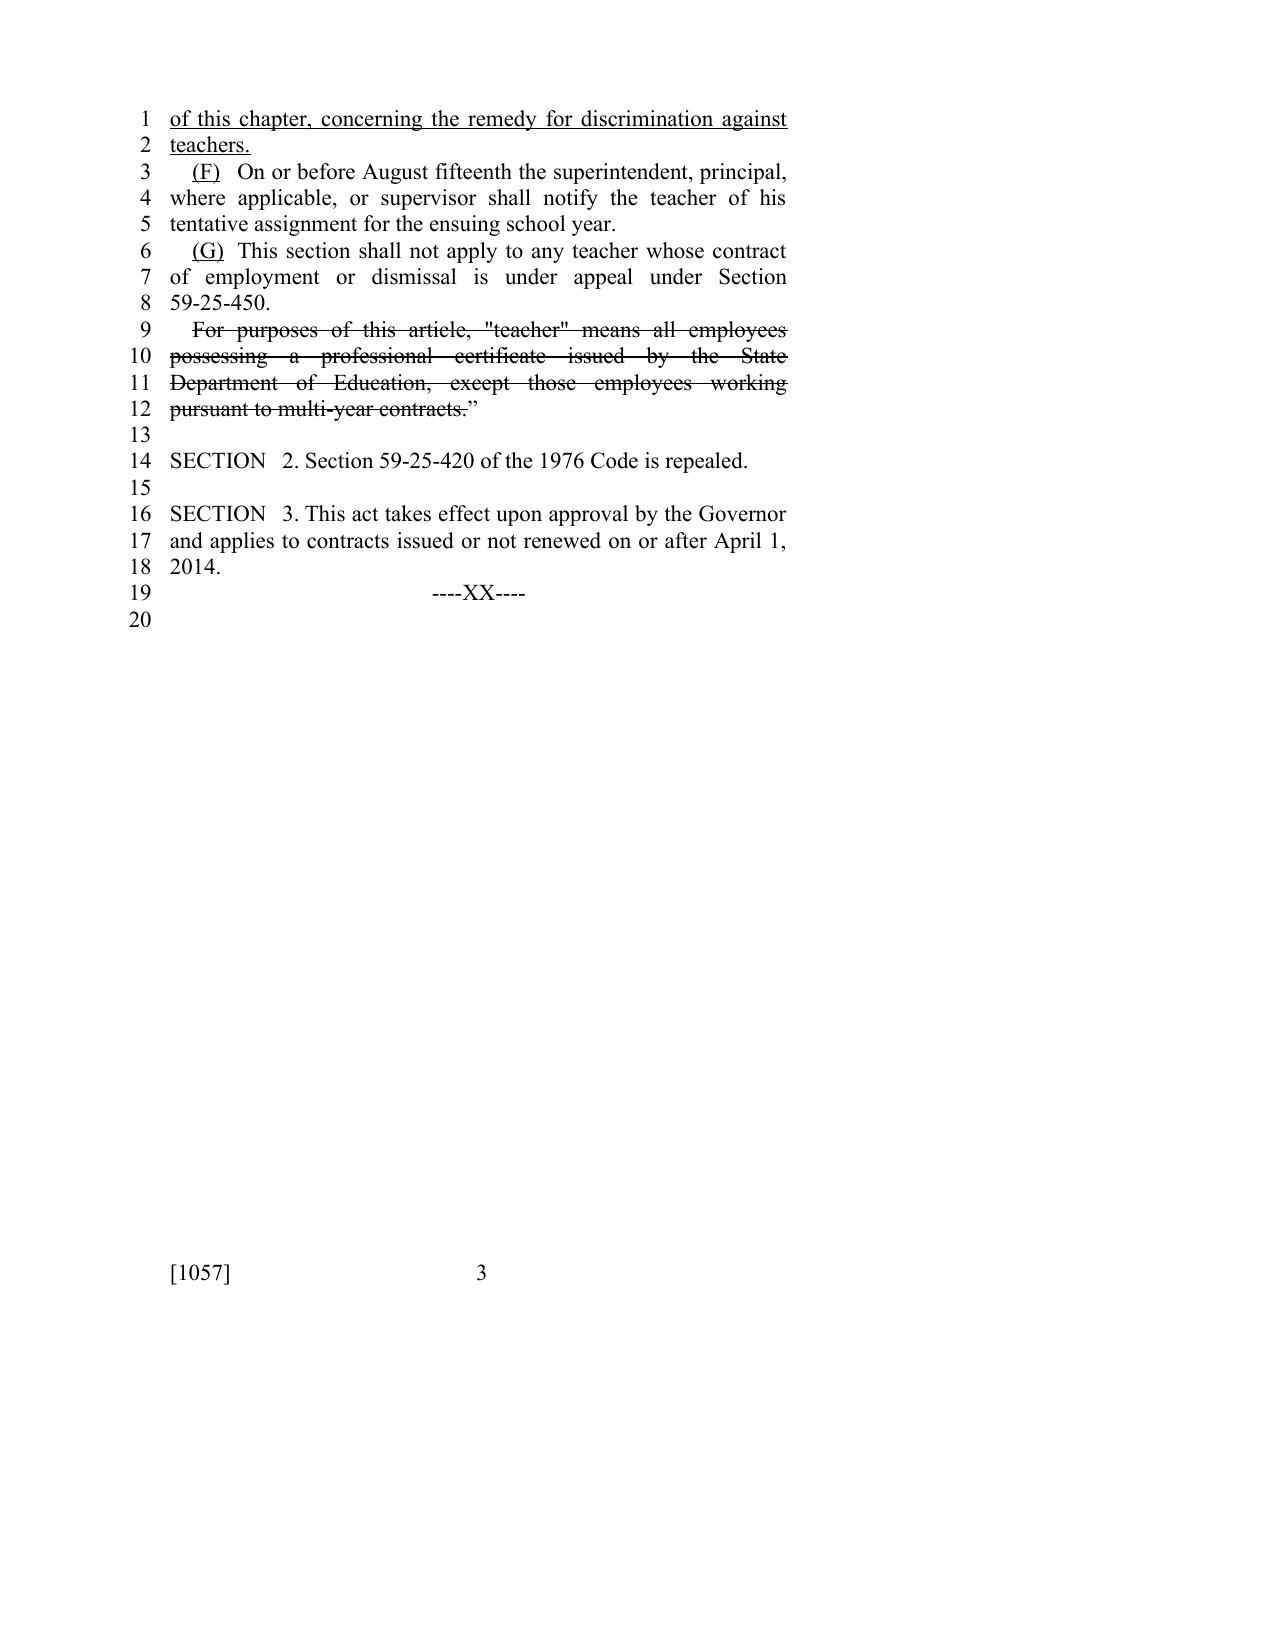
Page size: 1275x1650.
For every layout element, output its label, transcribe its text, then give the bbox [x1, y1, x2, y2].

text (F) On or before August fifteenth the superintendent, principal, where applicable, or supervisor shall notify the teacher of his tentative assignment for the ensuing school year. [169, 158, 787, 237]
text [169, 105, 787, 128]
text (G) This section shall not apply to any teacher whose contract of employment or dismissal is under appeal under Section 59-25-450. [169, 237, 787, 316]
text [169, 129, 787, 158]
text For purposes of this article, "teacher" means all employees possessing a professional certificate issued by the State Department of Education, except those employees working pursuant to multi-year contracts.” [169, 316, 787, 356]
text For purposes of this article, "teacher" means all employees possessing a professional certificate issued by the State Department of Education, except those employees working pursuant to multi-year contracts.” [169, 384, 787, 421]
text SECTION 3. This act takes effect upon approval by the Governor and applies to contracts issued or not renewed on or after April 1, 2014. [169, 500, 787, 579]
text SECTION 2. Section 59-25-420 of the 1976 Code is repealed. [169, 448, 787, 474]
text For purposes of this article, "teacher" means all employees possessing a professional certificate issued by the State Department of Education, except those employees working pursuant to multi-year contracts.” [169, 358, 787, 383]
text ----XX---- [169, 579, 787, 606]
